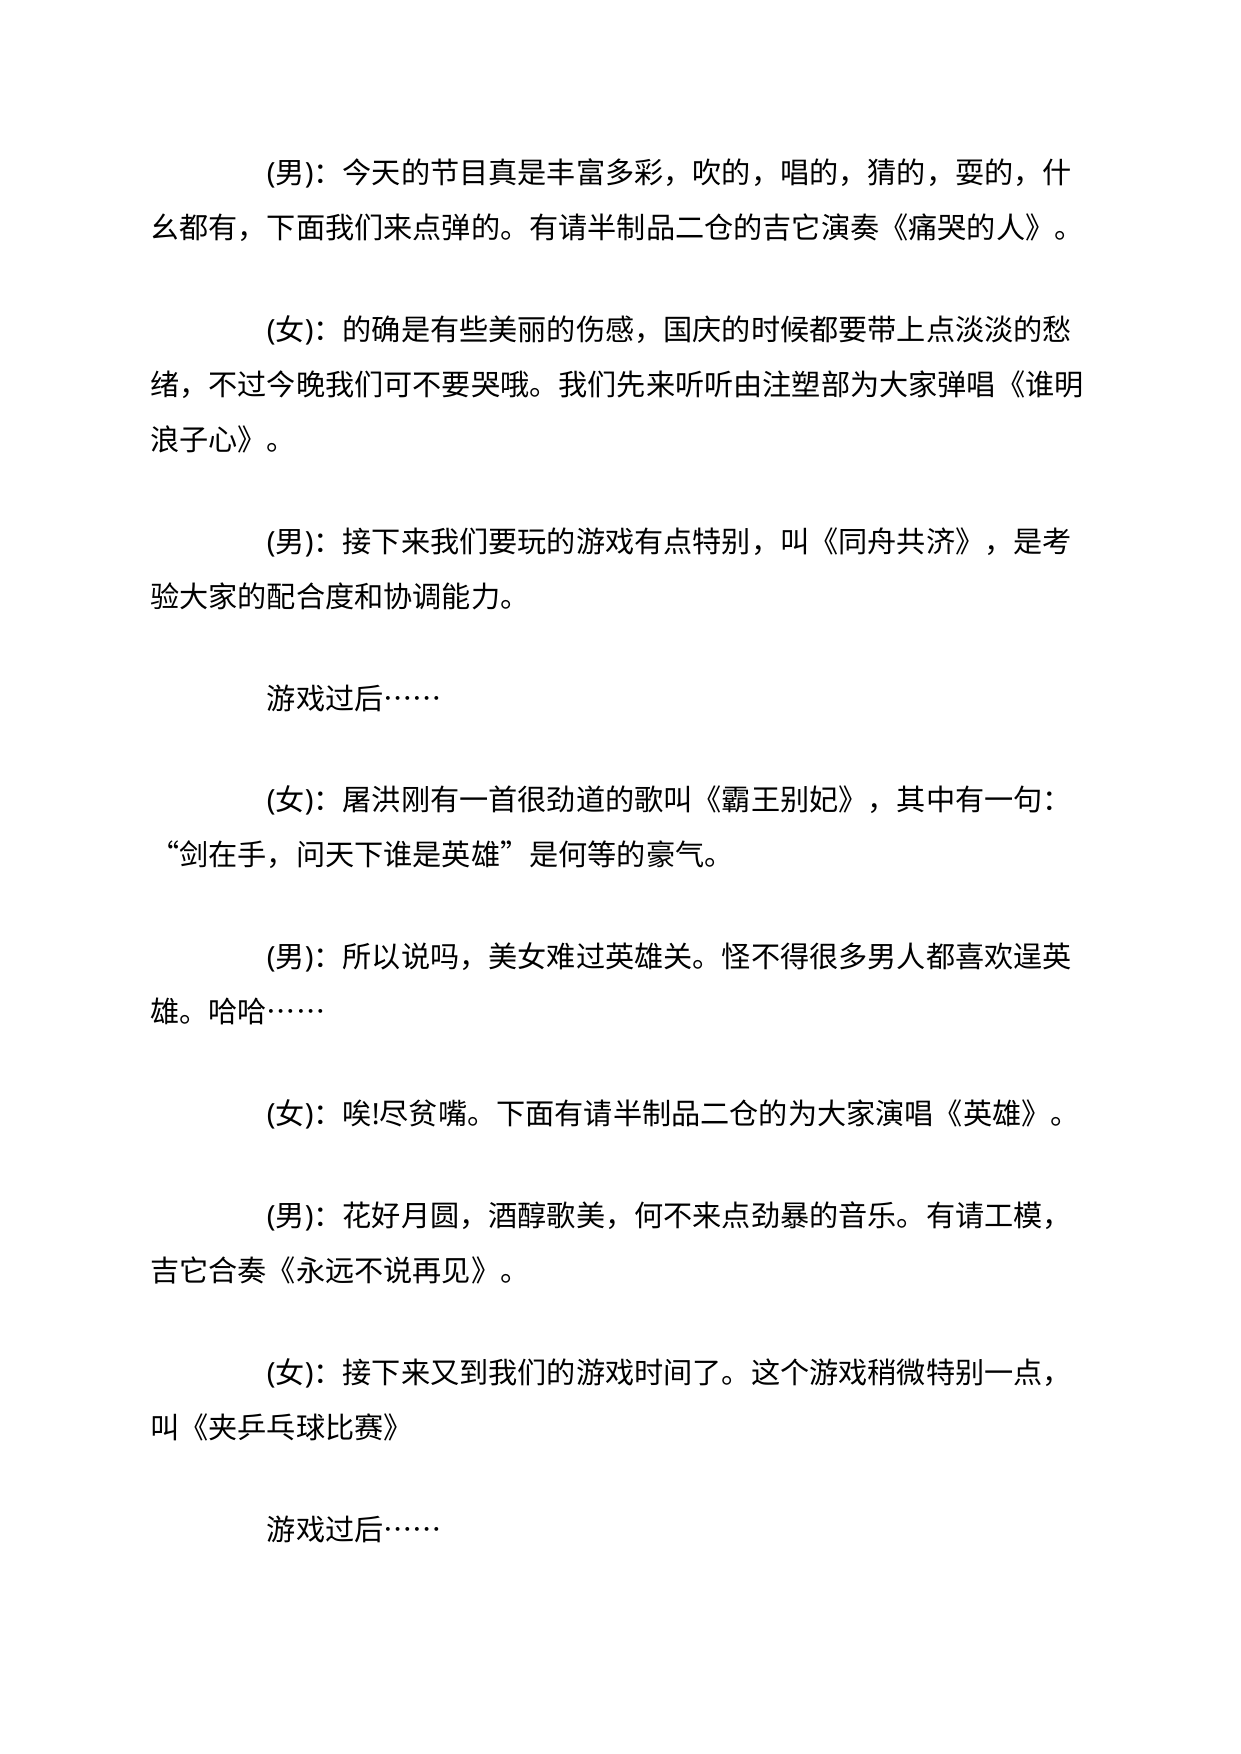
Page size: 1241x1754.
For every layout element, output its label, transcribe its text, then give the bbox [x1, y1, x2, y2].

text (女)：唉!尽贫嘴。下面有请半制品二仓的为大家演唱《英雄》。 [150, 1091, 1090, 1133]
text (女)：的确是有些美丽的伤感，国庆的时候都要带上点淡淡的愁绪，不过今晚我们可不要哭哦。我们先来听听由注塑部为大家弹唱《谁明浪子心》。 [150, 307, 1090, 459]
text (女)：接下来又到我们的游戏时间了。这个游戏稍微特别一点，叫《夹乒乓球比赛》 [150, 1349, 1090, 1447]
text (男)：花好月圆，酒醇歌美，何不来点劲暴的音乐。有请工模，吉它合奏《永远不说再见》。 [150, 1192, 1090, 1290]
text 游戏过后…… [150, 675, 1090, 717]
text (男)：今天的节目真是丰富多彩，吹的，唱的，猜的，耍的，什幺都有，下面我们来点弹的。有请半制品二仓的吉它演奏《痛哭的人》。 [150, 150, 1090, 247]
text (女)：屠洪刚有一首很劲道的歌叫《霸王别妃》，其中有一句：“剑在手，问天下谁是英雄”是何等的豪气。 [150, 777, 1090, 874]
text (男)：所以说吗，美女难过英雄关。怪不得很多男人都喜欢逞英雄。哈哈…… [150, 934, 1090, 1031]
text 游戏过后…… [150, 1506, 1090, 1548]
text (男)：接下来我们要玩的游戏有点特别，叫《同舟共济》，是考验大家的配合度和协调能力。 [150, 518, 1090, 616]
